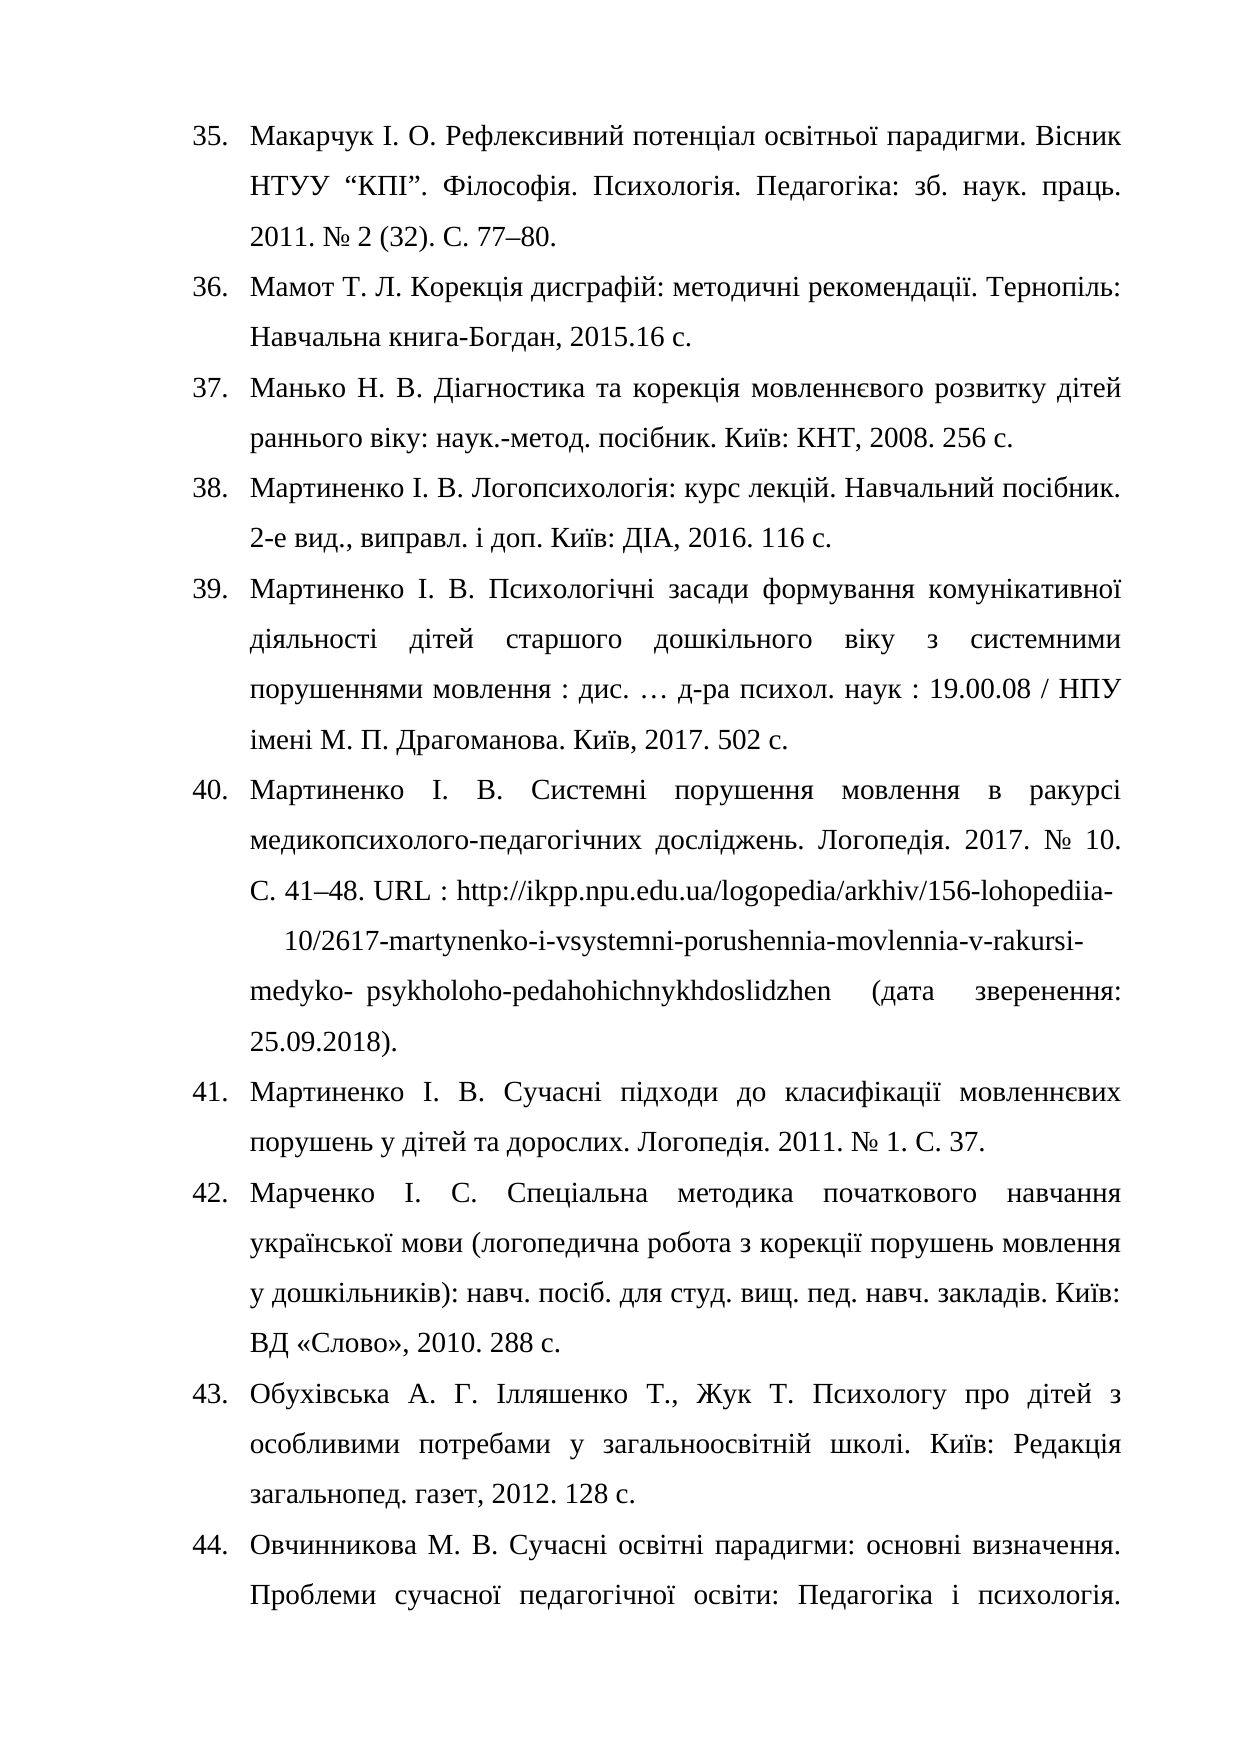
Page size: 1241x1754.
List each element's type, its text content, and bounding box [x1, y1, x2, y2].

list Обухівська А. Г. Ілляшенко Т., Жук Т. Психологу про дітей з особливими потребами у загальноосвітній школі. Київ: Редакція загальнопед. газет, 2012. 128 с. [192, 1376, 1122, 1510]
list Мартиненко І. В. Сучасні підходи до класифікації мовленнєвих порушень у дітей та дорослих. Логопедія. 2011. № 1. С. 37. [192, 1074, 1122, 1158]
list Манько Н. В. Діагностика та корекція мовленнєвого розвитку дітей раннього віку: наук.-метод. посібник. Київ: КНТ, 2008. 256 с. [192, 370, 1122, 453]
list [192, 1527, 1122, 1611]
list Марченко І. С. Спеціальна методика початкового навчання української мови (логопедична робота з корекції порушень мовлення у дошкільників): навч. посіб. для студ. вищ. пед. навч. закладів. Київ: ВД «Слово», 2010. 288 с. [192, 1175, 1122, 1359]
list Макарчук І. О. Рефлексивний потенціал освітньої парадигми. Вісник НТУУ “КПІ”. Філософія. Психологія. Педагогіка: зб. наук. праць. 2011. № 2 (32). С. 77–80. [192, 118, 1122, 252]
list Мартиненко І. В. Системні порушення мовлення в ракурсі медикопсихолого-педагогічних досліджень. Логопедія. 2017. № 10. С. 41–48. URL : http://ikpp.npu.edu.ua/logopedia/arkhiv/156-lohopediia- 10/2617-martynenko-i-vsystemni-porushennia-movlennia-v-rakursi-medyko- psykholoho-pedahohichnykhdoslidzhen (дата зверенення: 25.09.2018). [192, 772, 1122, 1057]
list Мартиненко І. В. Логопсихологія: курс лекцій. Навчальний посібник. 2-е вид., виправл. і доп. Київ: ДІА, 2016. 116 с. [192, 470, 1122, 554]
list Мамот Т. Л. Корекція дисграфій: методичні рекомендації. Тернопіль: Навчальна книга-Богдан, 2015.16 с. [192, 269, 1122, 353]
list Мартиненко І. В. Психологічні засади формування комунікативної діяльності дітей старшого дошкільного віку з системними порушеннями мовлення : дис. … д-ра психол. наук : 19.00.08 / НПУ імені М. П. Драгоманова. Київ, 2017. 502 с. [192, 571, 1122, 755]
